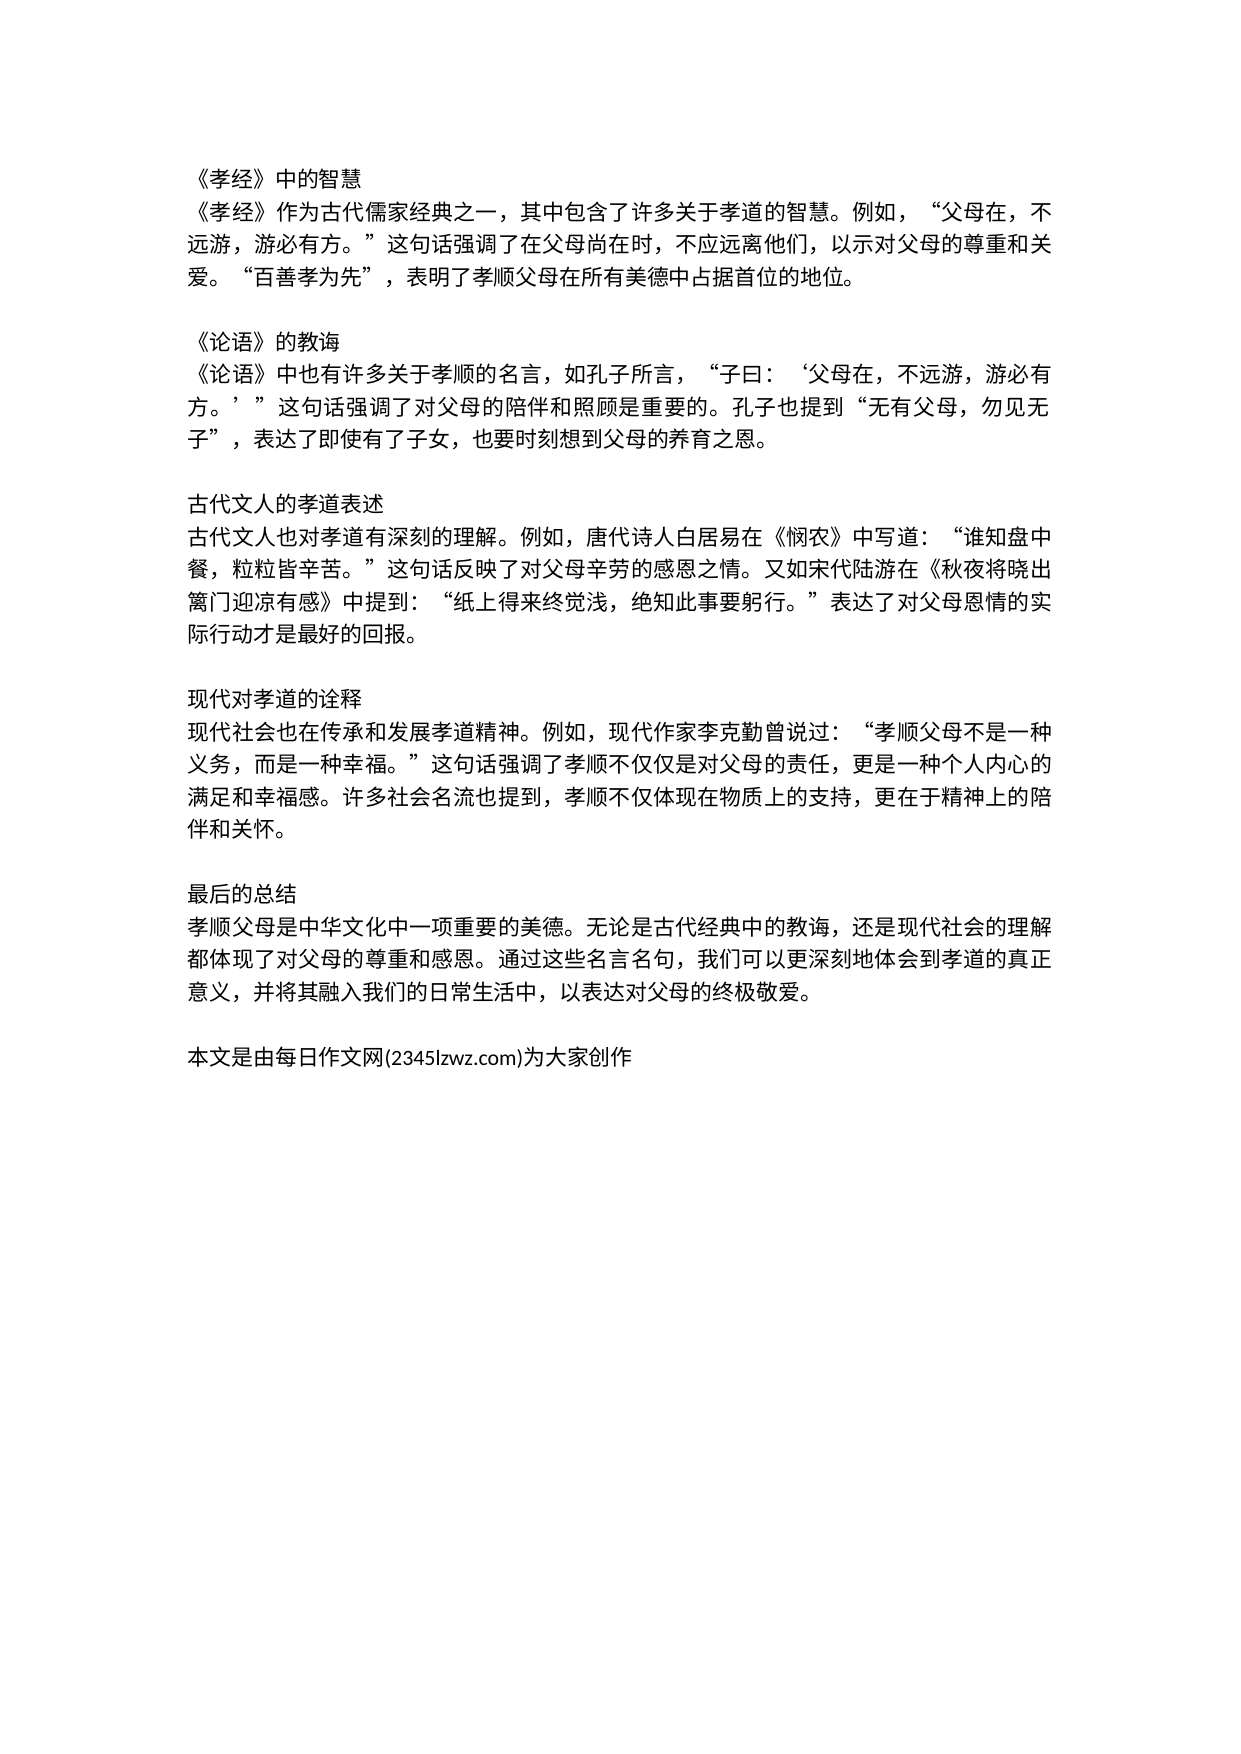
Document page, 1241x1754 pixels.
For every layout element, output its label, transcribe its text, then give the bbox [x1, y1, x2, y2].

text 古代文人的孝道表述 [187, 487, 1053, 519]
text 现代对孝道的诠释 [187, 682, 1053, 714]
text 本文是由每日作文网(2345lzwz.com)为大家创作 [187, 1039, 1053, 1072]
text 孝顺父母是中华文化中一项重要的美德。无论是古代经典中的教诲，还是现代社会的理解，都体现了对父母的尊重和感恩。通过这些名言名句，我们可以更深刻地体会到孝道的真正意义，并将其融入我们的日常生活中，以表达对父母的终极敬爱。 [187, 909, 1053, 1007]
text 《论语》的教诲 [187, 324, 1053, 357]
text 《孝经》中的智慧 [187, 162, 1053, 194]
text 古代文人也对孝道有深刻的理解。例如，唐代诗人白居易在《悯农》中写道：“谁知盘中餐，粒粒皆辛苦。”这句话反映了对父母辛劳的感恩之情。又如宋代陆游在《秋夜将晓出篱门迎凉有感》中提到：“纸上得来终觉浅，绝知此事要躬行。”表达了对父母恩情的实际行动才是最好的回报。 [187, 519, 1053, 649]
text 现代社会也在传承和发展孝道精神。例如，现代作家李克勤曾说过：“孝顺父母不是一种义务，而是一种幸福。”这句话强调了孝顺不仅仅是对父母的责任，更是一种个人内心的满足和幸福感。许多社会名流也提到，孝顺不仅体现在物质上的支持，更在于精神上的陪伴和关怀。 [187, 714, 1053, 844]
text 最后的总结 [187, 877, 1053, 909]
text 《论语》中也有许多关于孝顺的名言，如孔子所言，“子曰：‘父母在，不远游，游必有方。’”这句话强调了对父母的陪伴和照顾是重要的。孔子也提到“无有父母，勿见无子”，表达了即使有了子女，也要时刻想到父母的养育之恩。 [187, 357, 1053, 454]
text 《孝经》作为古代儒家经典之一，其中包含了许多关于孝道的智慧。例如，“父母在，不远游，游必有方。”这句话强调了在父母尚在时，不应远离他们，以示对父母的尊重和关爱。“百善孝为先”，表明了孝顺父母在所有美德中占据首位的地位。 [187, 194, 1053, 292]
